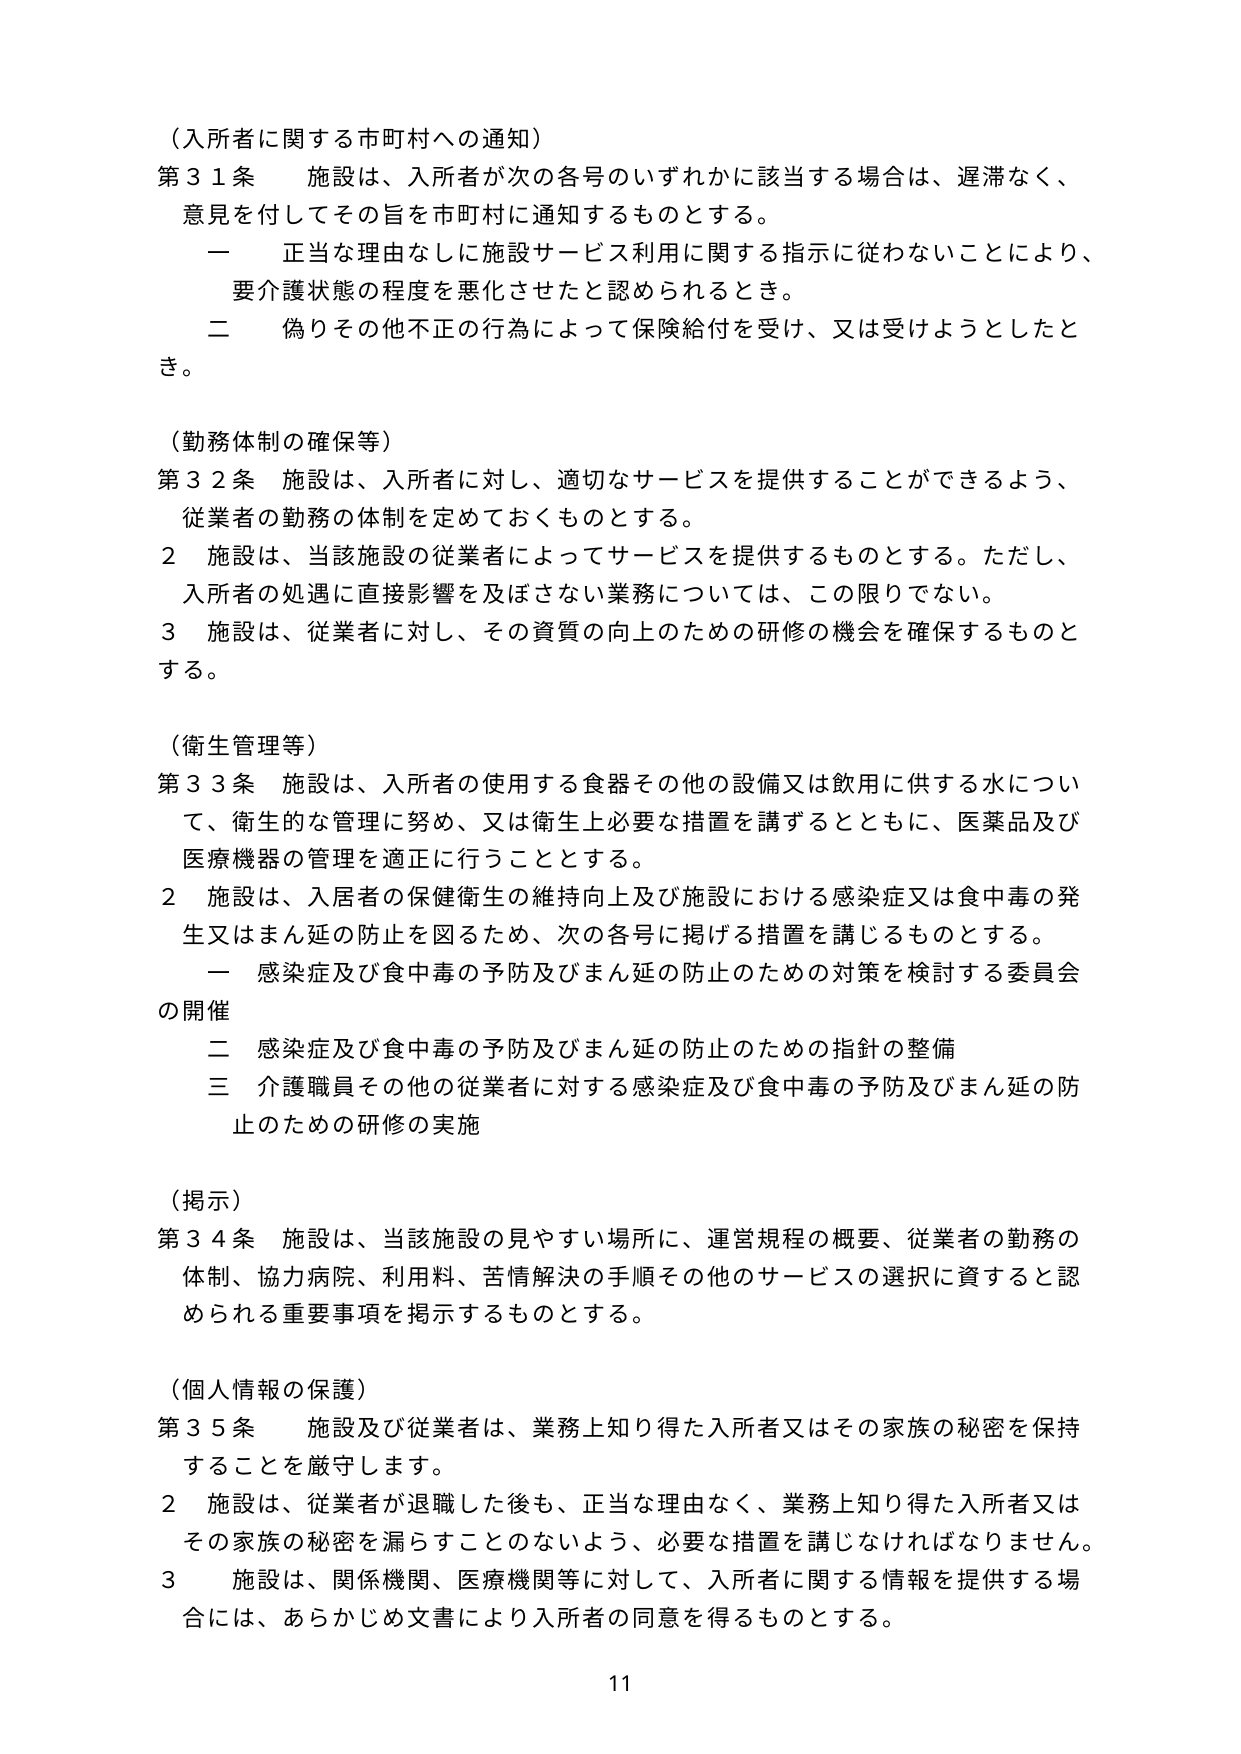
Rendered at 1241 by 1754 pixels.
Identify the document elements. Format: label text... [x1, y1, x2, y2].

text ２ 施設は、当該施設の従業者によってサービスを提供するものとする。ただし、入所者の処遇に直接影響を及ぼさない業務については、この限りでない。 [158, 536, 1083, 612]
text （個人情報の保護） [158, 1370, 1083, 1408]
text 三 介護職員その他の従業者に対する感染症及び食中毒の予防及びまん延の防止のための研修の実施 [158, 1067, 1083, 1142]
text （掲示） [158, 1180, 1083, 1218]
text 二 偽りその他不正の行為によって保険給付を受け、又は受けようとしたとき。 [158, 308, 1083, 384]
text ２ 施設は、従業者が退職した後も、正当な理由なく、業務上知り得た入所者又はその家族の秘密を漏らすことのないよう、必要な措置を講じなければなりません。 [158, 1484, 1083, 1559]
text ３ 施設は、従業者に対し、その資質の向上のための研修の機会を確保するものとする。 [158, 612, 1083, 687]
text 第３１条 施設は、入所者が次の各号のいずれかに該当する場合は、遅滞なく、意見を付してその旨を市町村に通知するものとする。 [158, 157, 1083, 232]
text 二 感染症及び食中毒の予防及びまん延の防止のための指針の整備 [158, 1029, 1083, 1067]
text 第３５条 施設及び従業者は、業務上知り得た入所者又はその家族の秘密を保持することを厳守します。 [158, 1408, 1083, 1484]
text ２ 施設は、入居者の保健衛生の維持向上及び施設における感染症又は食中毒の発生又はまん延の防止を図るため、次の各号に掲げる措置を講じるものとする。 [158, 877, 1083, 953]
text 第３３条 施設は、入所者の使用する食器その他の設備又は飲用に供する水について、衛生的な管理に努め、又は衛生上必要な措置を講ずるとともに、医薬品及び医療機器の管理を適正に行うこととする。 [158, 763, 1083, 877]
text （入所者に関する市町村への通知） [158, 119, 1083, 157]
text （勤務体制の確保等） [158, 422, 1083, 460]
text 第３４条 施設は、当該施設の見やすい場所に、運営規程の概要、従業者の勤務の体制、協力病院、利用料、苦情解決の手順その他のサービスの選択に資すると認められる重要事項を掲示するものとする。 [158, 1218, 1083, 1332]
text （衛生管理等） [158, 725, 1083, 763]
text ３ 施設は、関係機関、医療機関等に対して、入所者に関する情報を提供する場合には、あらかじめ文書により入所者の同意を得るものとする。 [158, 1559, 1083, 1635]
text 第３２条 施設は、入所者に対し、適切なサービスを提供することができるよう、従業者の勤務の体制を定めておくものとする。 [158, 460, 1083, 536]
text 一 正当な理由なしに施設サービス利用に関する指示に従わないことにより、要介護状態の程度を悪化させたと認められるとき。 [158, 232, 1083, 308]
text 一 感染症及び食中毒の予防及びまん延の防止のための対策を検討する委員会の開催 [158, 953, 1083, 1029]
